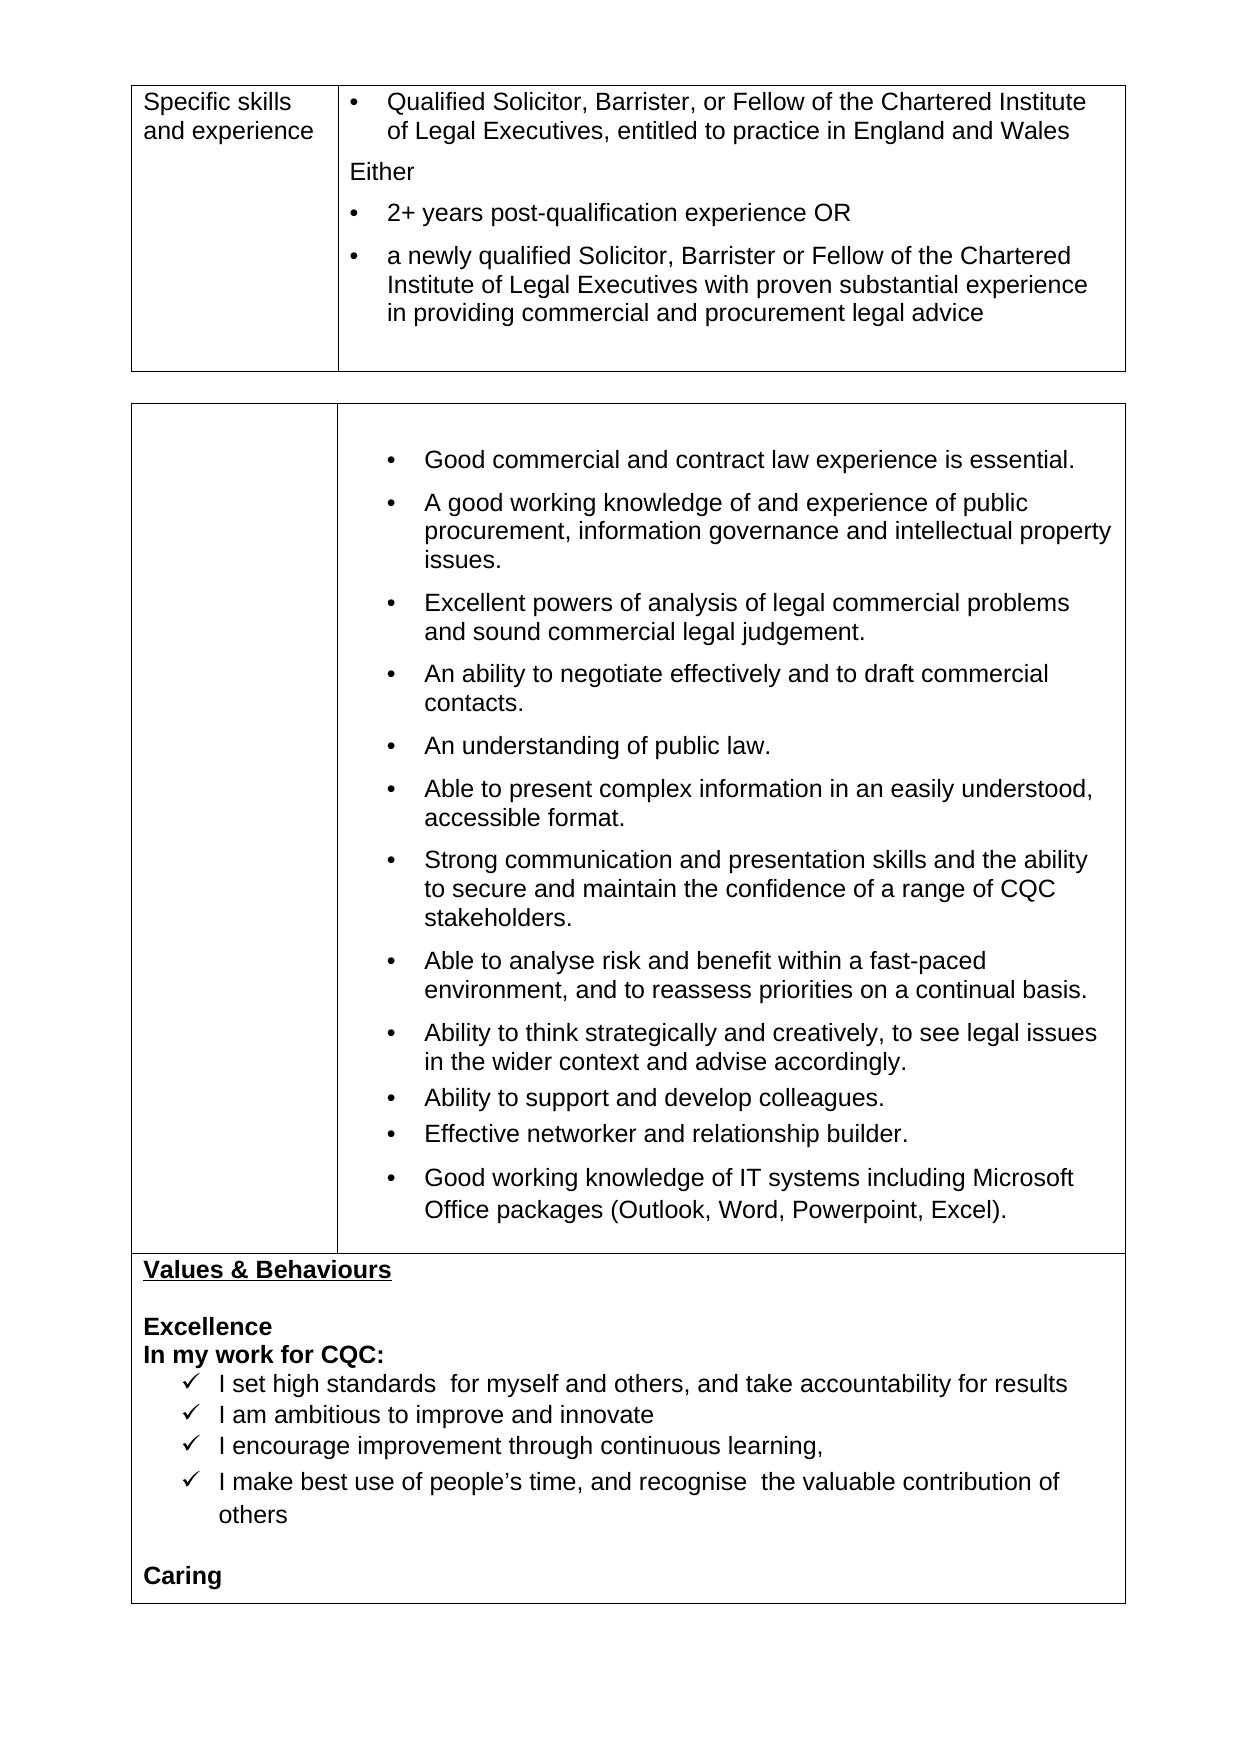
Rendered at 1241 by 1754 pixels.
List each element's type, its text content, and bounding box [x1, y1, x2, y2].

table_header Good commercial and contract law experience is essential. A good working knowledge of and experience of public procurement, information governance and intellectual property issues. Excellent powers of analysis of legal commercial problems and sound commercial legal judgement. An ability to negotiate effectively and to draft commercial contacts. An understanding of public law. Able to present complex information in an easily understood, accessible format. Strong communication and presentation skills and the ability to secure and maintain the confidence of a range of CQC stakeholders. Able to analyse risk and benefit within a fast-paced environment, and to reassess priorities on a continual basis. Ability to think strategically and creatively, to see legal issues in the wider context and advise accordingly. Ability to support and develop colleagues. Effective networker and relationship builder. Good working knowledge of IT systems including Microsoft Office packages (Outlook, Word, Powerpoint, Excel). [338, 404, 1125, 1253]
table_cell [132, 1254, 1125, 1603]
table_cell Specific skills and experience [132, 86, 338, 371]
table_header [132, 404, 337, 1253]
table_cell Qualified Solicitor, Barrister, or Fellow of the Chartered Institute of Legal Executives, entitled to practice in England and Wales Either 2+ years post-qualification experience OR a newly qualified Solicitor, Barrister or Fellow of the Chartered Institute of Legal Executives with proven substantial experience in providing commercial and procurement legal advice [339, 86, 1125, 371]
